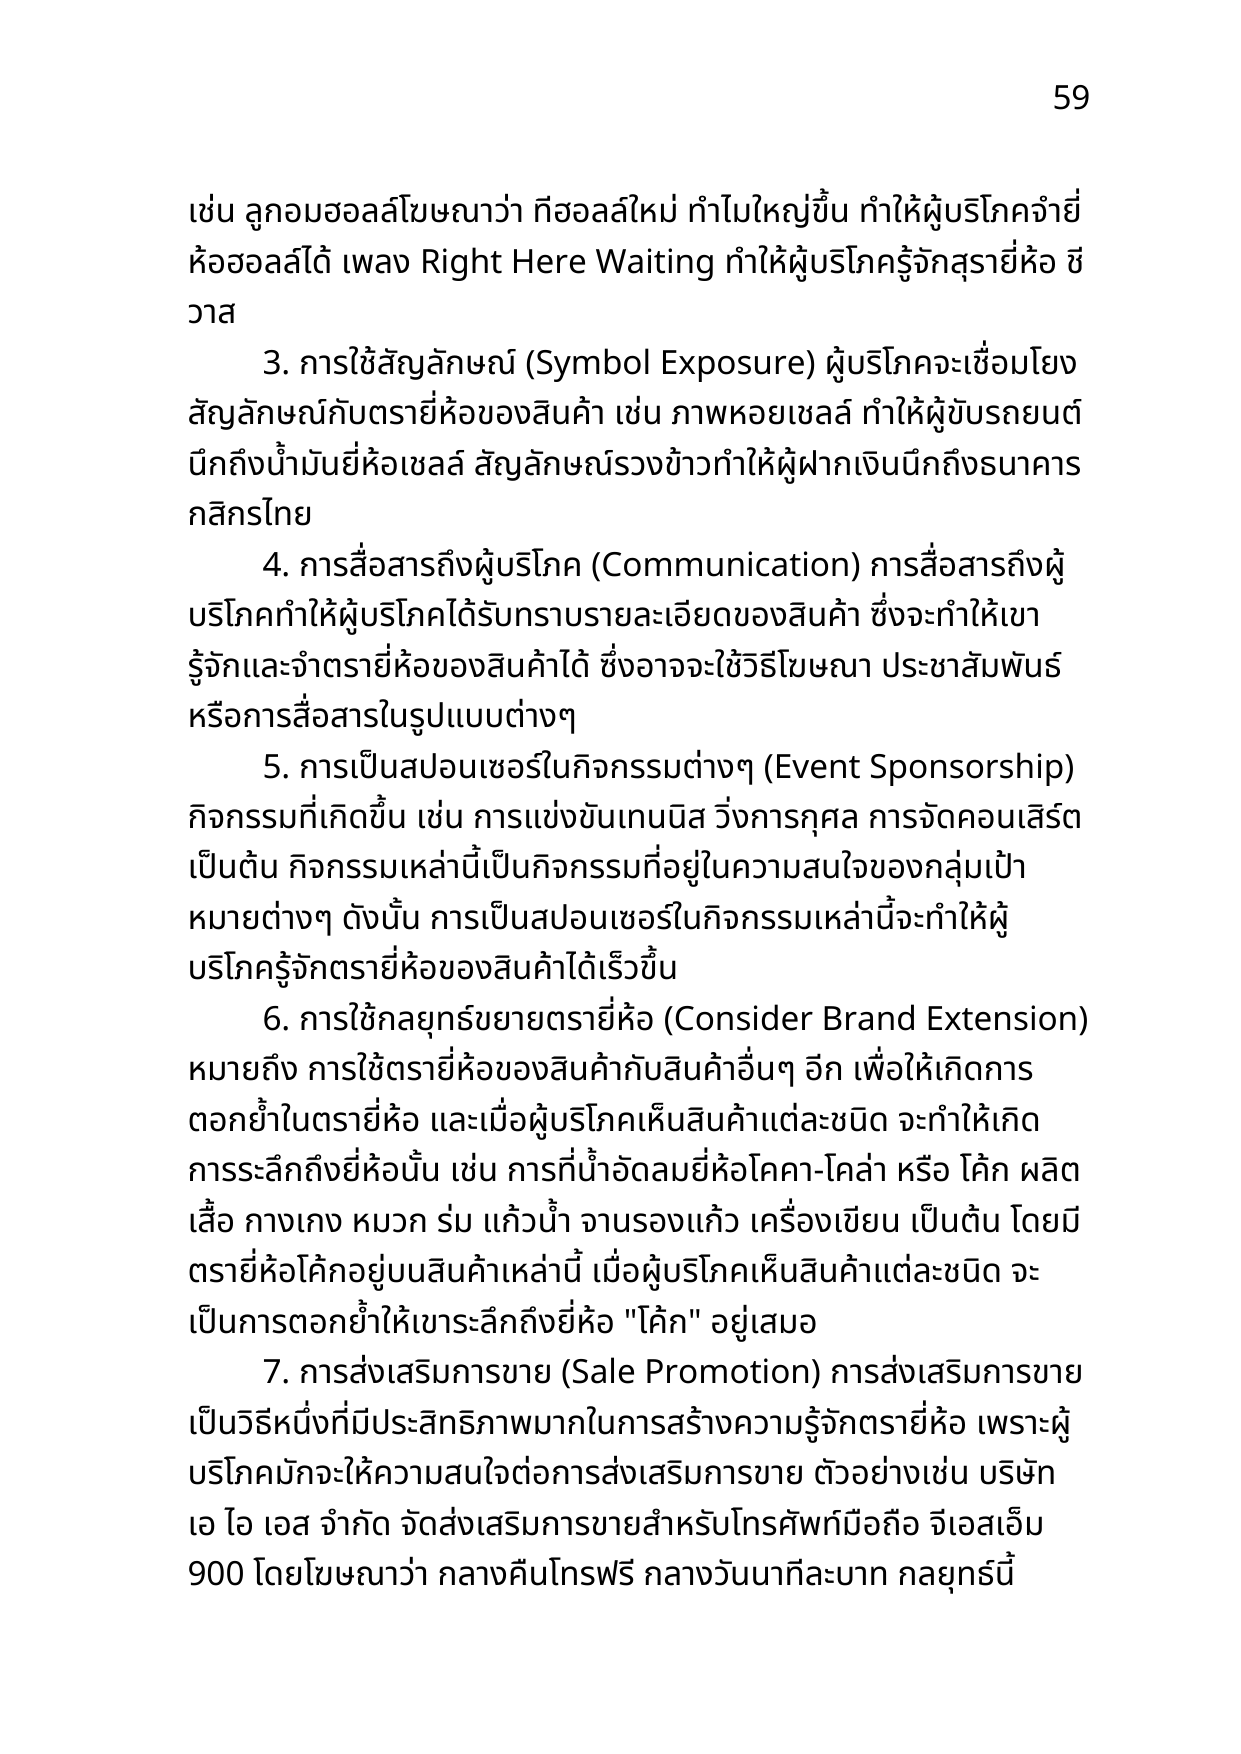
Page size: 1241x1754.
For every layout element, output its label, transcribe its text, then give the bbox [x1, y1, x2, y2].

text 3. การใช้สัญลักษณ์ (Symbol Exposure) ผู้บริโภคจะเชื่อมโยงสัญลักษณ์กับตรายี่ห้อของสินค้า เช่น ภาพหอยเชลล์ ทำให้ผู้ขับรถยนต์นึกถึงน้ำมันยี่ห้อเชลล์ สัญลักษณ์รวงข้าวทำให้ผู้ฝากเงินนึกถึงธนาคารกสิกรไทย [187, 339, 1090, 541]
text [187, 1348, 1090, 1601]
text 6. การใช้กลยุทธ์ขยายตรายี่ห้อ (Consider Brand Extension) หมายถึง การใช้ตรายี่ห้อของสินค้ากับสินค้าอื่นๆ อีก เพื่อให้เกิดการตอกย้ำในตรายี่ห้อ และเมื่อผู้บริโภคเห็นสินค้าแต่ละชนิด จะทำให้เกิดการระลึกถึงยี่ห้อนั้น เช่น การที่น้ำอัดลมยี่ห้อโคคา-โคล่า หรือ โค้ก ผลิตเสื้อ กางเกง หมวก ร่ม แก้วน้ำ จานรองแก้ว เครื่องเขียน เป็นต้น โดยมีตรายี่ห้อโค้กอยู่บนสินค้าเหล่านี้ เมื่อผู้บริโภคเห็นสินค้าแต่ละชนิด จะเป็นการตอกย้ำให้เขาระลึกถึงยี่ห้อ "โค้ก" อยู่เสมอ [187, 995, 1090, 1348]
text 4. การสื่อสารถึงผู้บริโภค (Communication) การสื่อสารถึงผู้บริโภคทำให้ผู้บริโภคได้รับทราบรายละเอียดของสินค้า ซึ่งจะทำให้เขารู้จักและจำตรายี่ห้อของสินค้าได้ ซึ่งอาจจะใช้วิธีโฆษณา ประชาสัมพันธ์ หรือการสื่อสารในรูปแบบต่างๆ [187, 541, 1090, 742]
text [187, 187, 1090, 339]
text 5. การเป็นสปอนเซอร์ในกิจกรรมต่างๆ (Event Sponsorship) กิจกรรมที่เกิดขึ้น เช่น การแข่งขันเทนนิส วิ่งการกุศล การจัดคอนเสิร์ต เป็นต้น กิจกรรมเหล่านี้เป็นกิจกรรมที่อยู่ในความสนใจของกลุ่มเป้าหมายต่างๆ ดังนั้น การเป็นสปอนเซอร์ในกิจกรรมเหล่านี้จะทำให้ผู้บริโภครู้จักตรายี่ห้อของสินค้าได้เร็วขึ้น [187, 742, 1090, 995]
